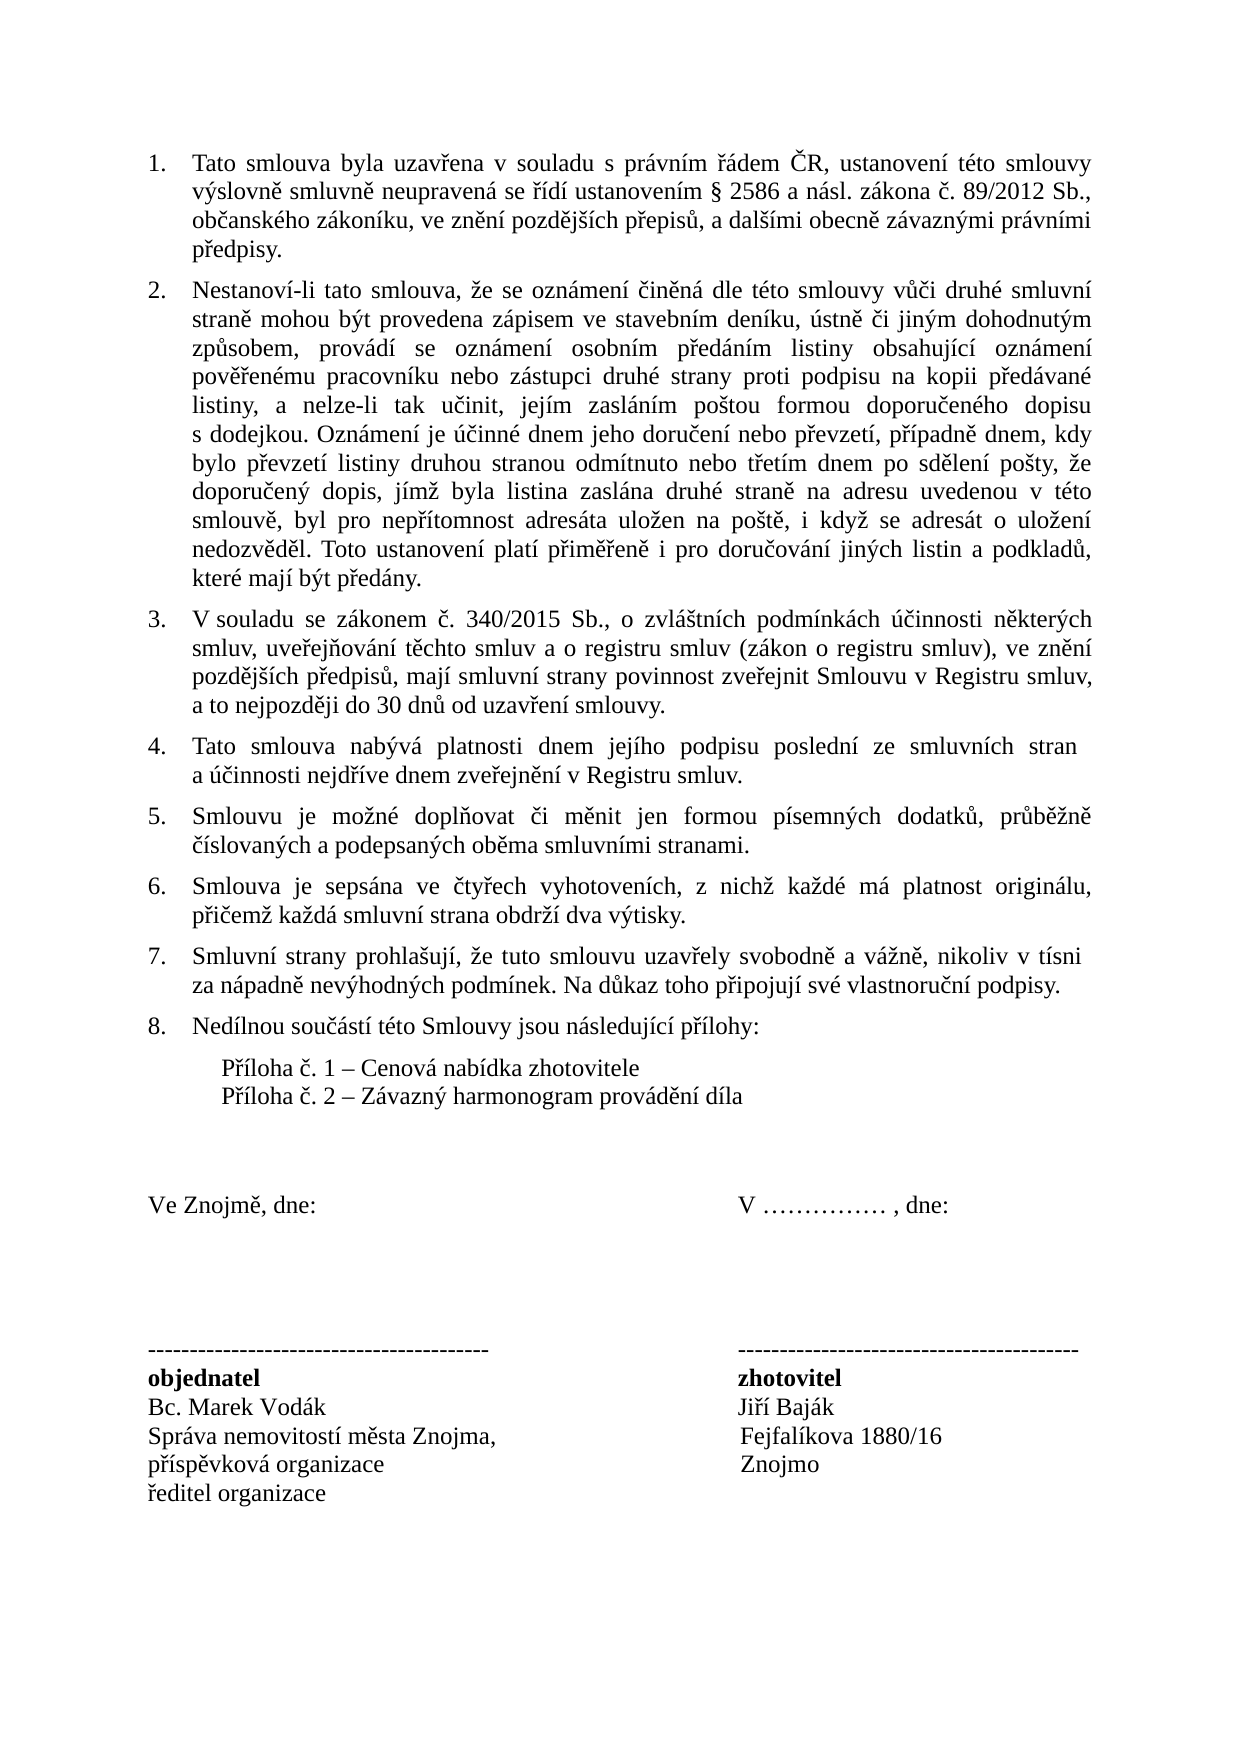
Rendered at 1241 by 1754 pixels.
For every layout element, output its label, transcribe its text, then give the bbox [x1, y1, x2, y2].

list Tato smlouva nabývá platnosti dnem jejího podpisu poslední ze smluvních stran a účinnosti nejdříve dnem zveřejnění v Registru smluv. [148, 731, 1093, 789]
list Smlouvu je možné doplňovat či měnit jen formou písemných dodatků, průběžně číslovaných a podepsaných oběma smluvními stranami. [148, 801, 1093, 859]
text Příloha č. 2 – Závazný harmonogram provádění díla [148, 1081, 1093, 1110]
text Ve Znojmě, dne: V …………… , dne: [148, 1190, 1093, 1219]
list Smluvní strany prohlašují, že tuto smlouvu uzavřely svobodně a vážně, nikoliv v tísni za nápadně nevýhodných podmínek. Na důkaz toho připojují své vlastnoruční podpisy. [148, 941, 1093, 999]
text příspěvková organizace Znojmo [148, 1449, 1093, 1478]
text ředitel organizace [148, 1478, 1093, 1507]
text objednatel zhotovitel [148, 1363, 1093, 1392]
text Příloha č. 1 – Cenová nabídka zhotovitele [148, 1053, 1093, 1081]
list Smlouva je sepsána ve čtyřech vyhotoveních, z nichž každé má platnost originálu, přičemž každá smluvní strana obdrží dva výtisky. [148, 871, 1093, 929]
list Nestanoví-li tato smlouva, že se oznámení činěná dle této smlouvy vůči druhé smluvní straně mohou být provedena zápisem ve stavebním deníku, ústně či jiným dohodnutým způsobem, provádí se oznámení osobním předáním listiny obsahující oznámení pověřenému pracovníku nebo zástupci druhé strany proti podpisu na kopii předávané listiny, a nelze-li tak učinit, jejím zasláním poštou formou doporučeného dopisu s dodejkou. Oznámení je účinné dnem jeho doručení nebo převzetí, případně dnem, kdy bylo převzetí listiny druhou stranou odmítnuto nebo třetím dnem po sdělení pošty, že doporučený dopis, jímž byla listina zaslána druhé straně na adresu uvedenou v této smlouvě, byl pro nepřítomnost adresáta uložen na poště, i když se adresát o uložení nedozvěděl. Toto ustanovení platí přiměřeně i pro doručování jiných listin a podkladů, které mají být předány. [148, 275, 1093, 591]
text Bc. Marek Vodák Jiří Baják [148, 1392, 1093, 1421]
text Správa nemovitostí města Znojma, Fejfalíkova 1880/16 [148, 1421, 1093, 1449]
list V souladu se zákonem č. 340/2015 Sb., o zvláštních podmínkách účinnosti některých smluv, uveřejňování těchto smluv a o registru smluv (zákon o registru smluv), ve znění pozdějších předpisů, mají smluvní strany povinnost zveřejnit Smlouvu v Registru smluv, a to nejpozději do 30 dnů od uzavření smlouvy. [148, 604, 1093, 719]
text ----------------------------------------- ----------------------------------------- [148, 1334, 1093, 1363]
list Nedílnou součástí této Smlouvy jsou následující přílohy: [148, 1011, 1093, 1040]
list Tato smlouva byla uzavřena v souladu s právním řádem ČR, ustanovení této smlouvy výslovně smluvně neupravená se řídí ustanovením § 2586 a násl. zákona č. 89/2012 Sb., občanského zákoníku, ve znění pozdějších přepisů, a dalšími obecně závaznými právními předpisy. [148, 148, 1093, 263]
